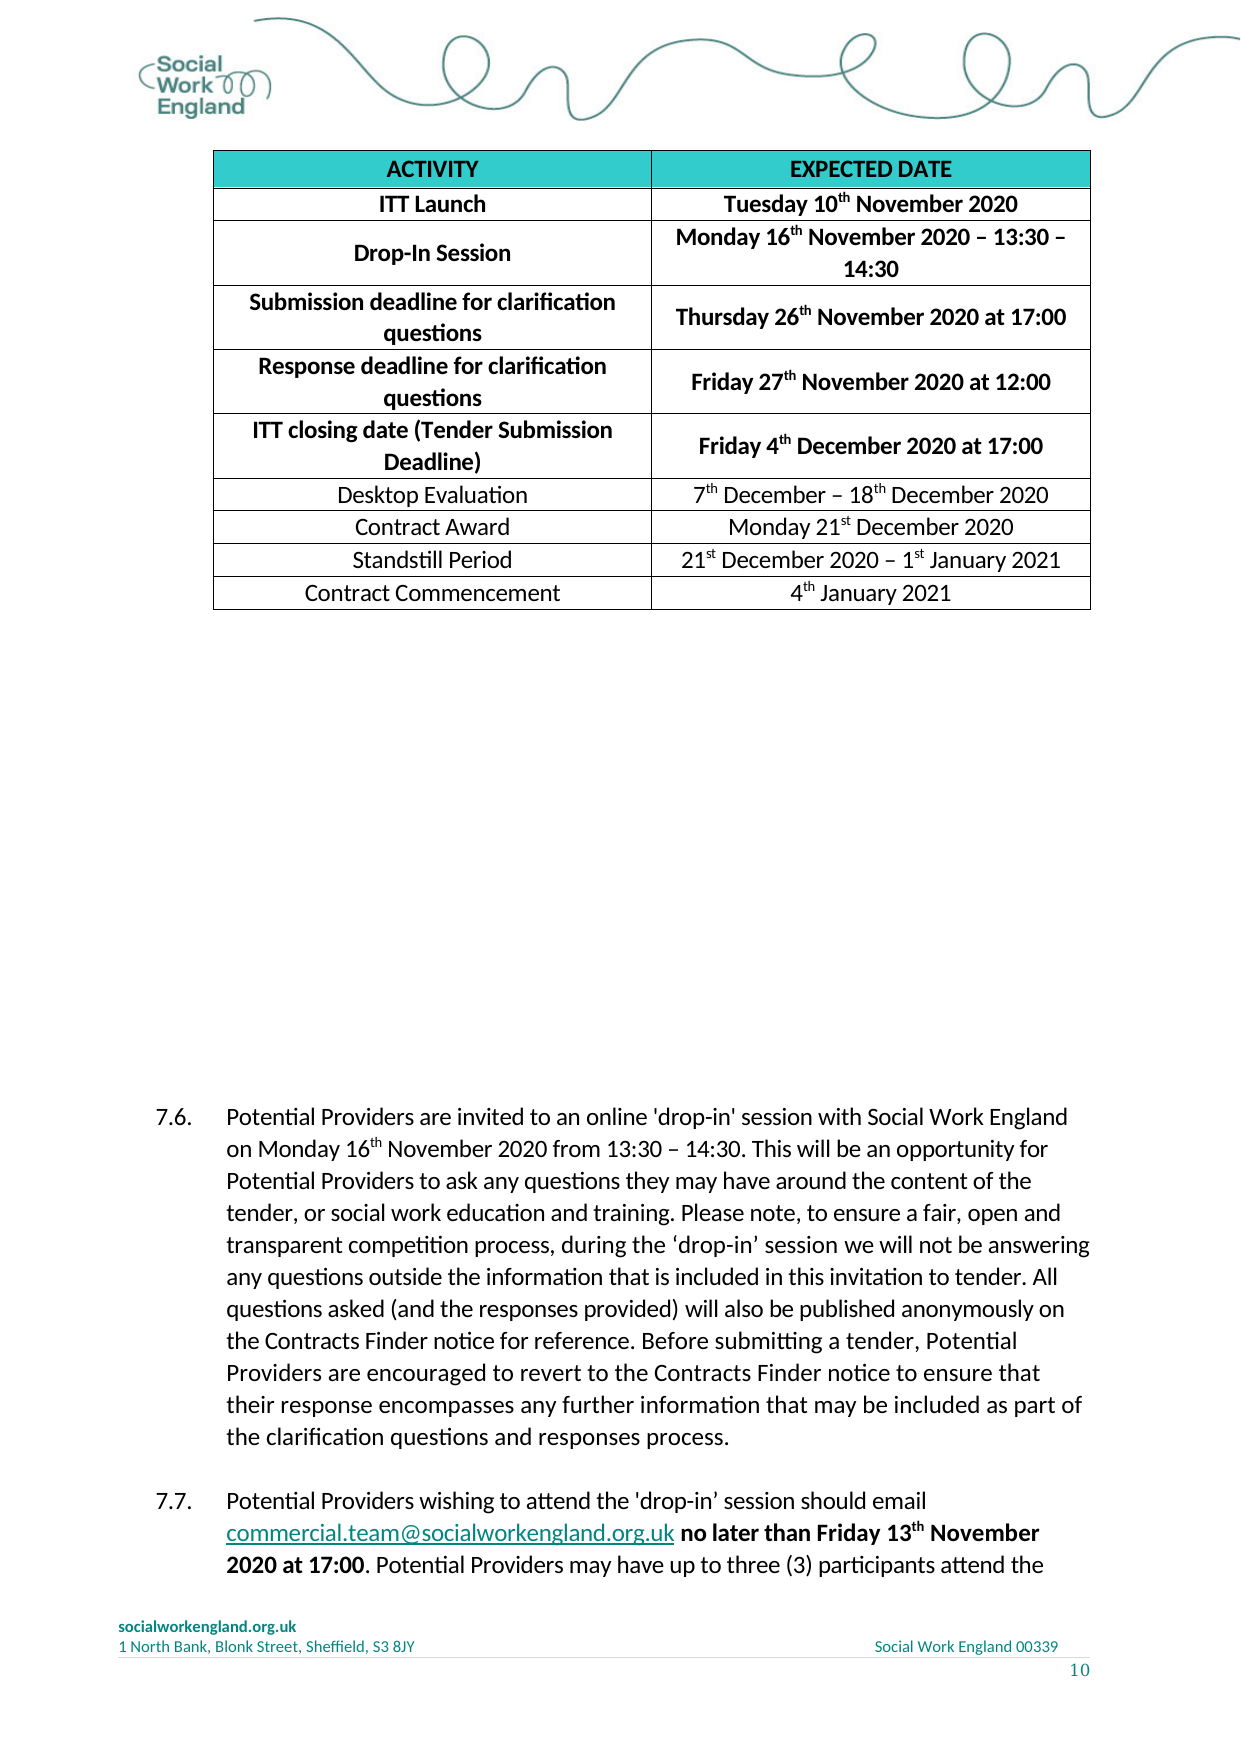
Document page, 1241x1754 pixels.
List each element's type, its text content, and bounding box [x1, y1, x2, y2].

table_cell Response deadline for clarification questions [214, 350, 651, 413]
list Potential Providers are invited to an online 'drop-in' session with Social Work England on Monday 16th November 2020 from 13:30 – 14:30. This will be an opportunity for Potential Providers to ask any questions they may have around the content of the tender, or social work education and training. Please note, to ensure a fair, open and transparent competition process, during the ‘drop-in’ session we will not be answering any questions outside the information that is included in this invitation to tender. All questions asked (and the responses provided) will also be published anonymously on the Contracts Finder notice for reference. Before submitting a tender, Potential Providers are encouraged to revert to the Contracts Finder notice to ensure that their response encompasses any further information that may be included as part of the clarification questions and responses process. [155, 1101, 1090, 1452]
table_header EXPECTED DATE [652, 151, 1090, 187]
table_cell Drop-In Session [214, 221, 651, 284]
picture [21, 8, 1241, 139]
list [155, 1485, 1090, 1579]
table_cell 21st December 2020 – 1st January 2021 [652, 544, 1090, 576]
table_cell Desktop Evaluation [214, 479, 651, 510]
table_cell Standstill Period [214, 544, 651, 576]
table_cell Monday 21st December 2020 [652, 511, 1090, 543]
table_cell Thursday 26th November 2020 at 17:00 [652, 286, 1090, 349]
table_cell Friday 27th November 2020 at 12:00 [652, 350, 1090, 413]
table_cell 7th December – 18th December 2020 [652, 479, 1090, 510]
table_cell ITT closing date (Tender Submission Deadline) [214, 414, 651, 478]
table_cell Contract Award [214, 511, 651, 543]
table_cell Submission deadline for clarification questions [214, 286, 651, 349]
table_cell Contract Commencement [214, 577, 651, 608]
table_cell ITT Launch [214, 189, 651, 220]
table_cell Tuesday 10th November 2020 [652, 189, 1090, 220]
table_cell Monday 16th November 2020 – 13:30 – 14:30 [652, 221, 1090, 284]
table_cell Friday 4th December 2020 at 17:00 [652, 414, 1090, 478]
table_header ACTIVITY [214, 151, 651, 187]
table_cell 4th January 2021 [652, 577, 1090, 608]
